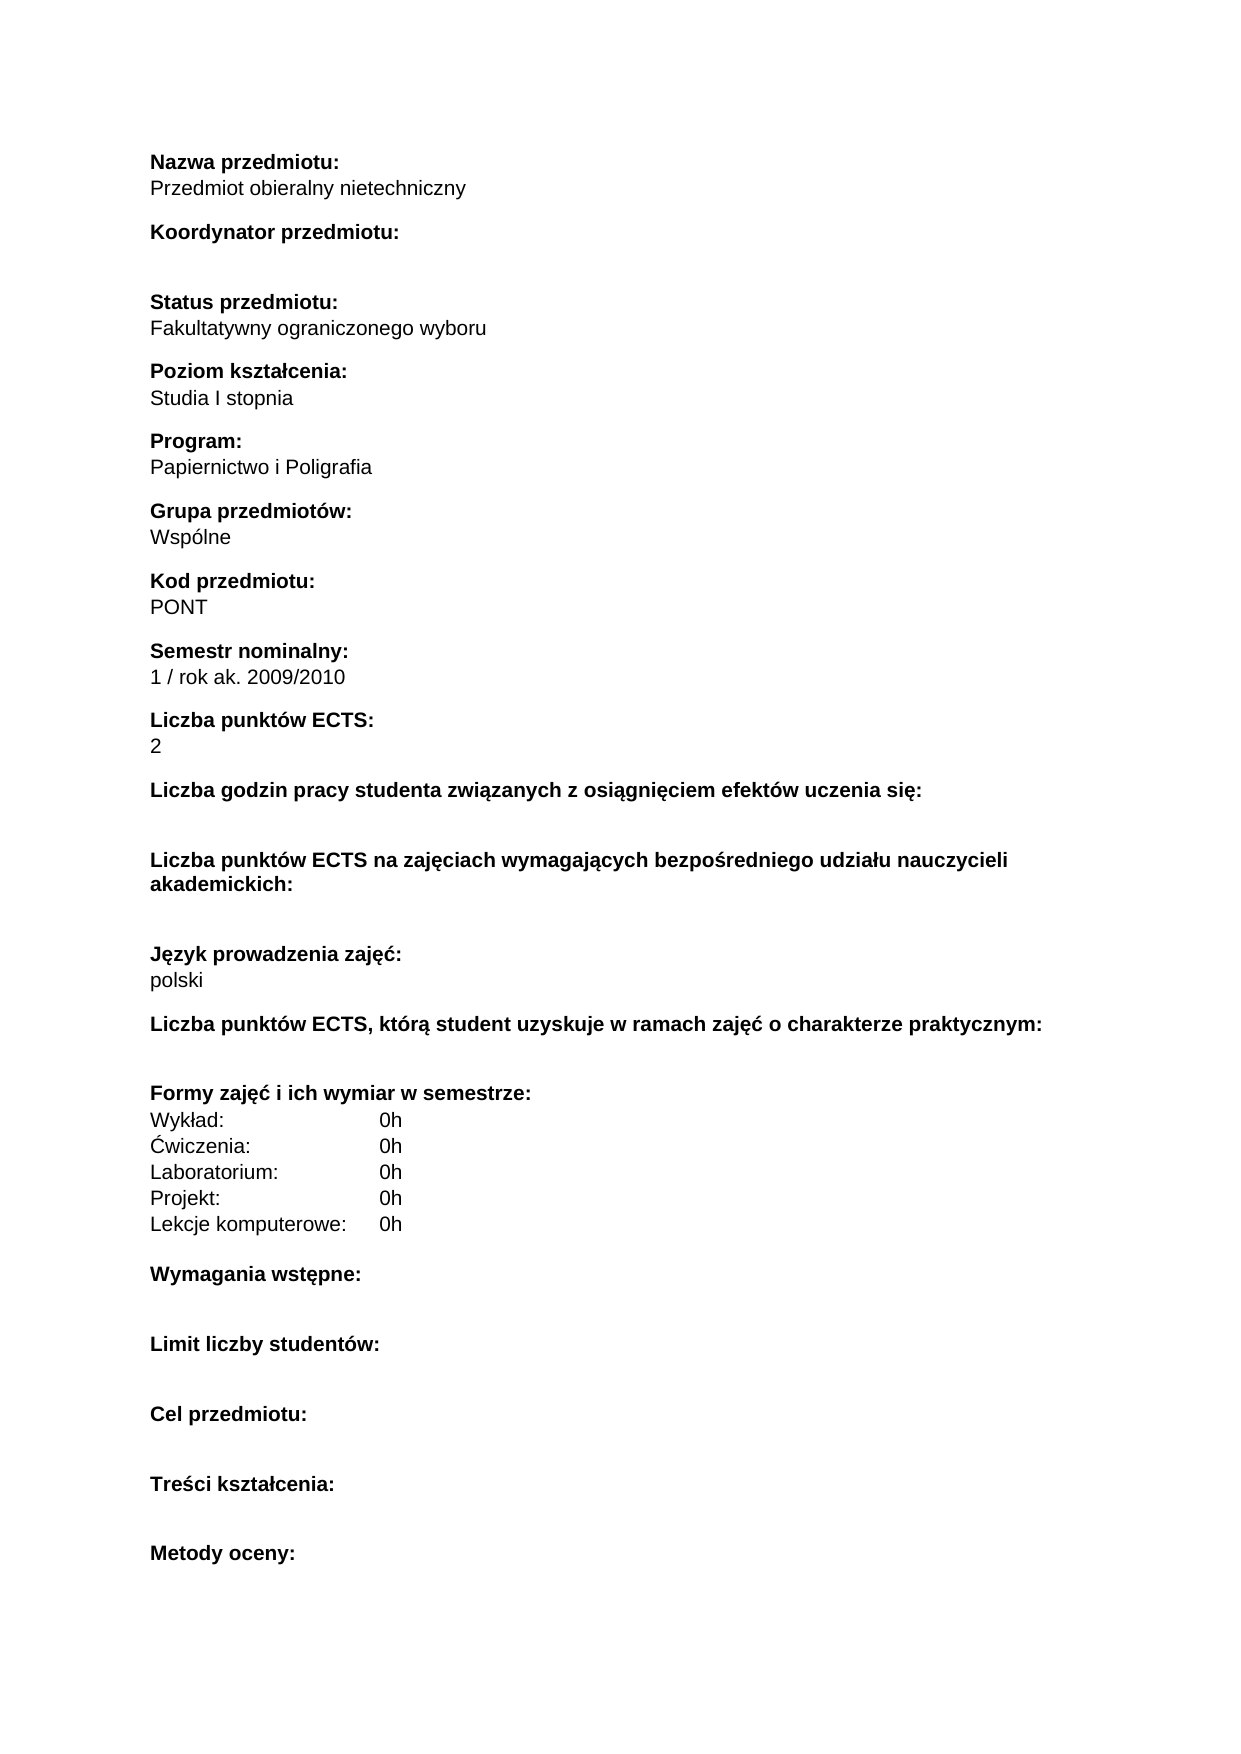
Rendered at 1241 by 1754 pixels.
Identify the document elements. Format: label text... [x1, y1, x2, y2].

text Wspólne [150, 525, 1090, 549]
text Poziom kształcenia: [150, 359, 1090, 383]
text Kod przedmiotu: [150, 569, 1090, 593]
text Treści kształcenia: [150, 1471, 1090, 1495]
text Papiernictwo i Poligrafia [150, 455, 1090, 479]
text Metody oceny: [150, 1541, 1090, 1565]
text PONT [150, 595, 1090, 619]
table_cell 0h [369, 1158, 597, 1184]
table_cell Laboratorium: [140, 1160, 367, 1184]
text Program: [150, 429, 1090, 453]
table_header Wykład: [140, 1108, 367, 1132]
text Fakultatywny ograniczonego wyboru [150, 316, 1090, 339]
text 1 / rok ak. 2009/2010 [150, 664, 1090, 688]
text Wymagania wstępne: [150, 1262, 1090, 1286]
text Koordynator przedmiotu: [150, 220, 1090, 244]
text 2 [150, 734, 1090, 758]
text Nazwa przedmiotu: [150, 150, 1090, 174]
text Liczba punktów ECTS: [150, 708, 1090, 732]
table_cell 0h [369, 1210, 597, 1236]
text Liczba punktów ECTS na zajęciach wymagających bezpośredniego udziału nauczycieli akademickich: [150, 848, 1090, 896]
text Limit liczby studentów: [150, 1332, 1090, 1356]
table_cell Ćwiczenia: [140, 1134, 367, 1158]
text Status przedmiotu: [150, 289, 1090, 313]
table_cell 0h [369, 1132, 597, 1158]
text Semestr nominalny: [150, 638, 1090, 662]
text Formy zajęć i ich wymiar w semestrze: [150, 1081, 1090, 1105]
text polski [150, 968, 1090, 992]
table_cell 0h [369, 1184, 597, 1210]
text Liczba punktów ECTS, którą student uzyskuje w ramach zajęć o charakterze praktycznym: [150, 1011, 1090, 1035]
text Język prowadzenia zajęć: [150, 942, 1090, 966]
table_cell Projekt: [140, 1186, 367, 1210]
text Przedmiot obieralny nietechniczny [150, 176, 1090, 200]
text Cel przedmiotu: [150, 1402, 1090, 1426]
text Studia I stopnia [150, 385, 1090, 409]
text Liczba godzin pracy studenta związanych z osiągnięciem efektów uczenia się: [150, 778, 1090, 802]
text Grupa przedmiotów: [150, 499, 1090, 523]
table_header 0h [369, 1108, 597, 1132]
table_cell Lekcje komputerowe: [140, 1212, 367, 1236]
